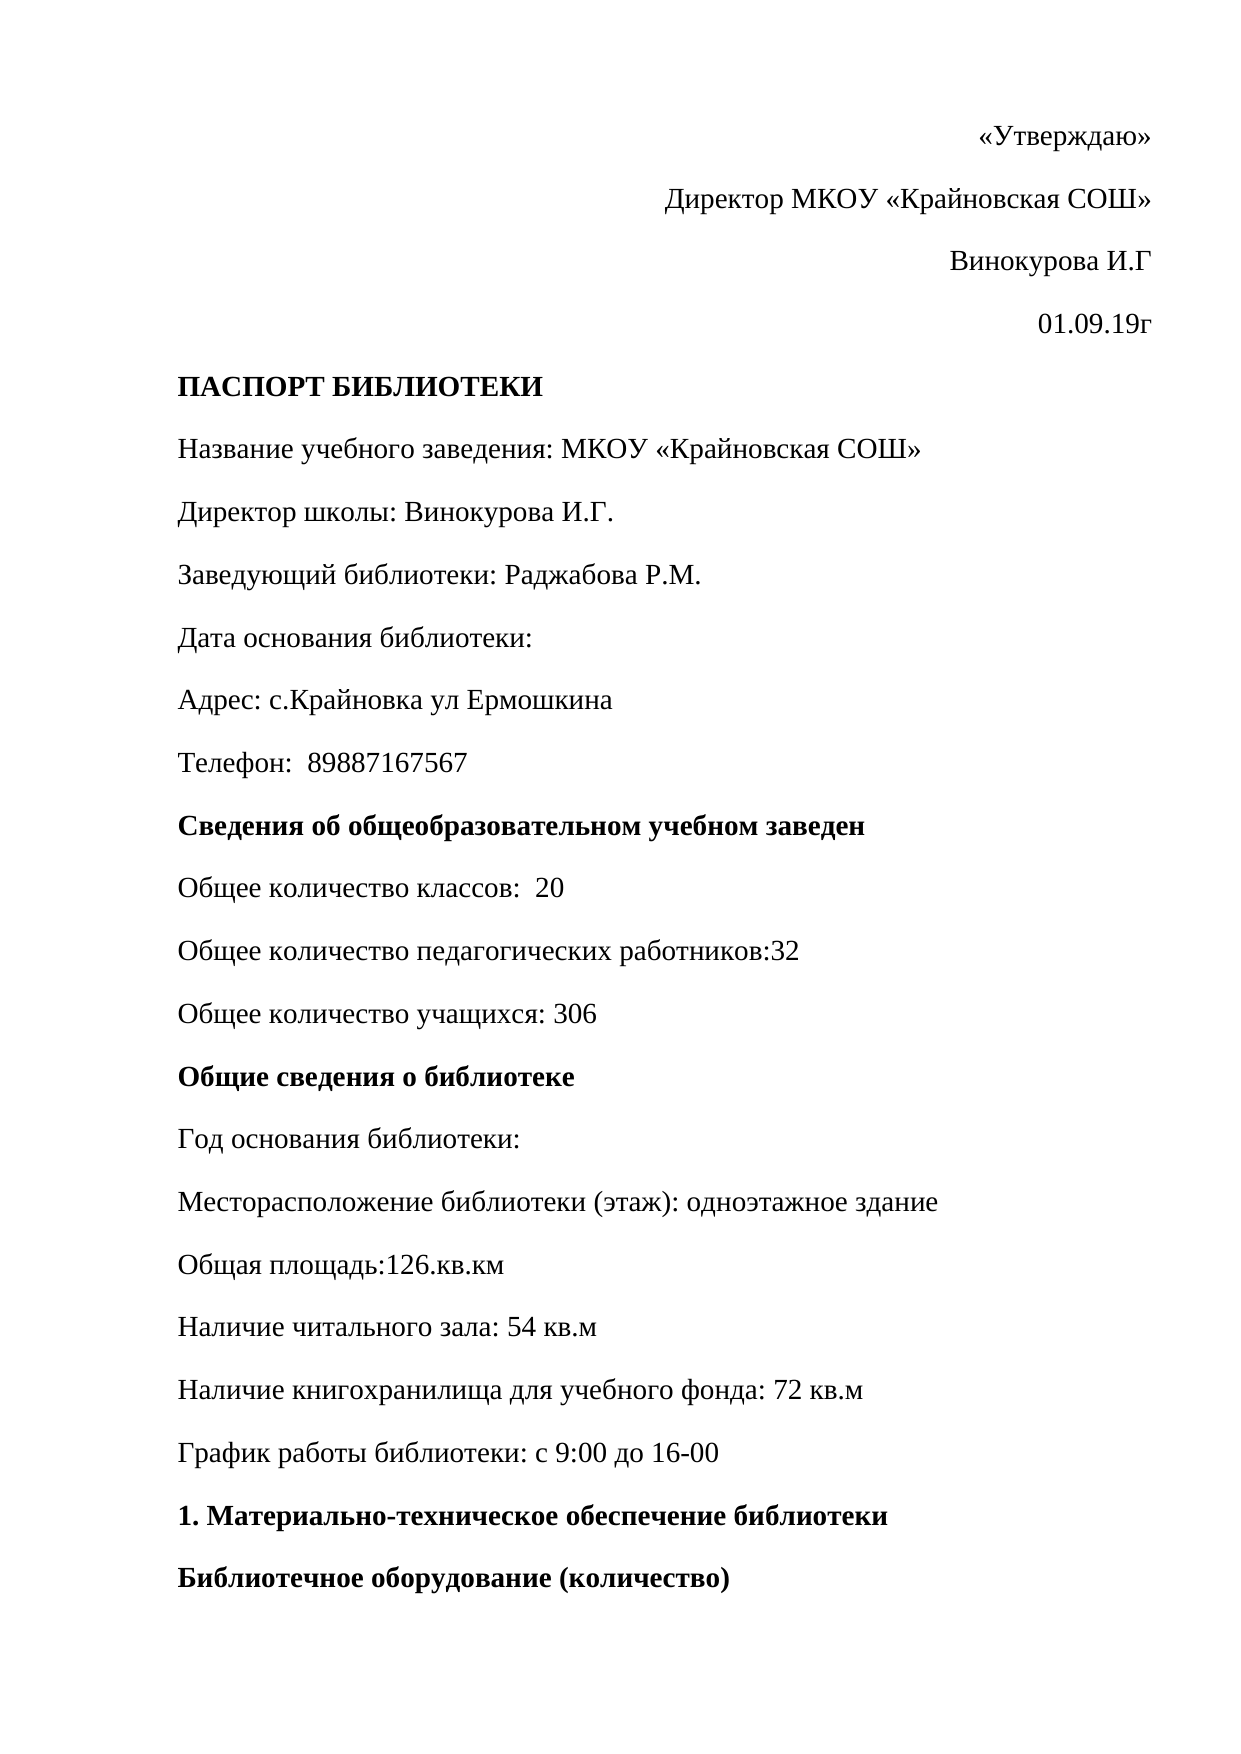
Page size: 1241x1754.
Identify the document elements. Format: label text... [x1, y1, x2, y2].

text Общее количество педагогических работников:32 [177, 933, 1152, 967]
text Директор МКОУ «Крайновская СОШ» [177, 181, 1152, 214]
text Общее количество учащихся: 306 [177, 996, 1152, 1029]
text График работы библиотеки: с 9:00 до 16-00 [177, 1435, 1152, 1468]
text Заведующий библиотеки: Раджабова Р.М. [177, 557, 1152, 591]
text Адрес: с.Крайновка ул Ермошкина [177, 682, 1152, 716]
text 1. Материально-техническое обеспечение библиотеки [177, 1498, 1152, 1531]
text Общие сведения о библиотеке [177, 1059, 1152, 1092]
text Название учебного заведения: МКОУ «Крайновская СОШ» [177, 432, 1152, 465]
text Библиотечное оборудование (количество) [177, 1560, 1152, 1594]
text Наличие читального зала: 54 кв.м [177, 1309, 1152, 1343]
text ПАСПОРТ БИБЛИОТЕКИ [177, 369, 1152, 402]
text Директор школы: Винокурова И.Г. [177, 494, 1152, 528]
text Сведения об общеобразовательном учебном заведен [177, 808, 1152, 841]
text Общее количество классов: 20 [177, 871, 1152, 904]
text Общая площадь:126.кв.км [177, 1247, 1152, 1280]
text «Утверждаю» [177, 118, 1152, 152]
text 01.09.19г [915, 306, 1152, 340]
text Месторасположение библиотеки (этаж): одноэтажное здание [177, 1184, 1152, 1218]
text Винокурова И.Г [177, 243, 1152, 277]
text Год основания библиотеки: [177, 1121, 1152, 1155]
text Дата основания библиотеки: [177, 620, 1152, 653]
text Наличие книгохранилища для учебного фонда: 72 кв.м [177, 1372, 1152, 1406]
text Телефон: 89887167567 [177, 745, 1152, 779]
